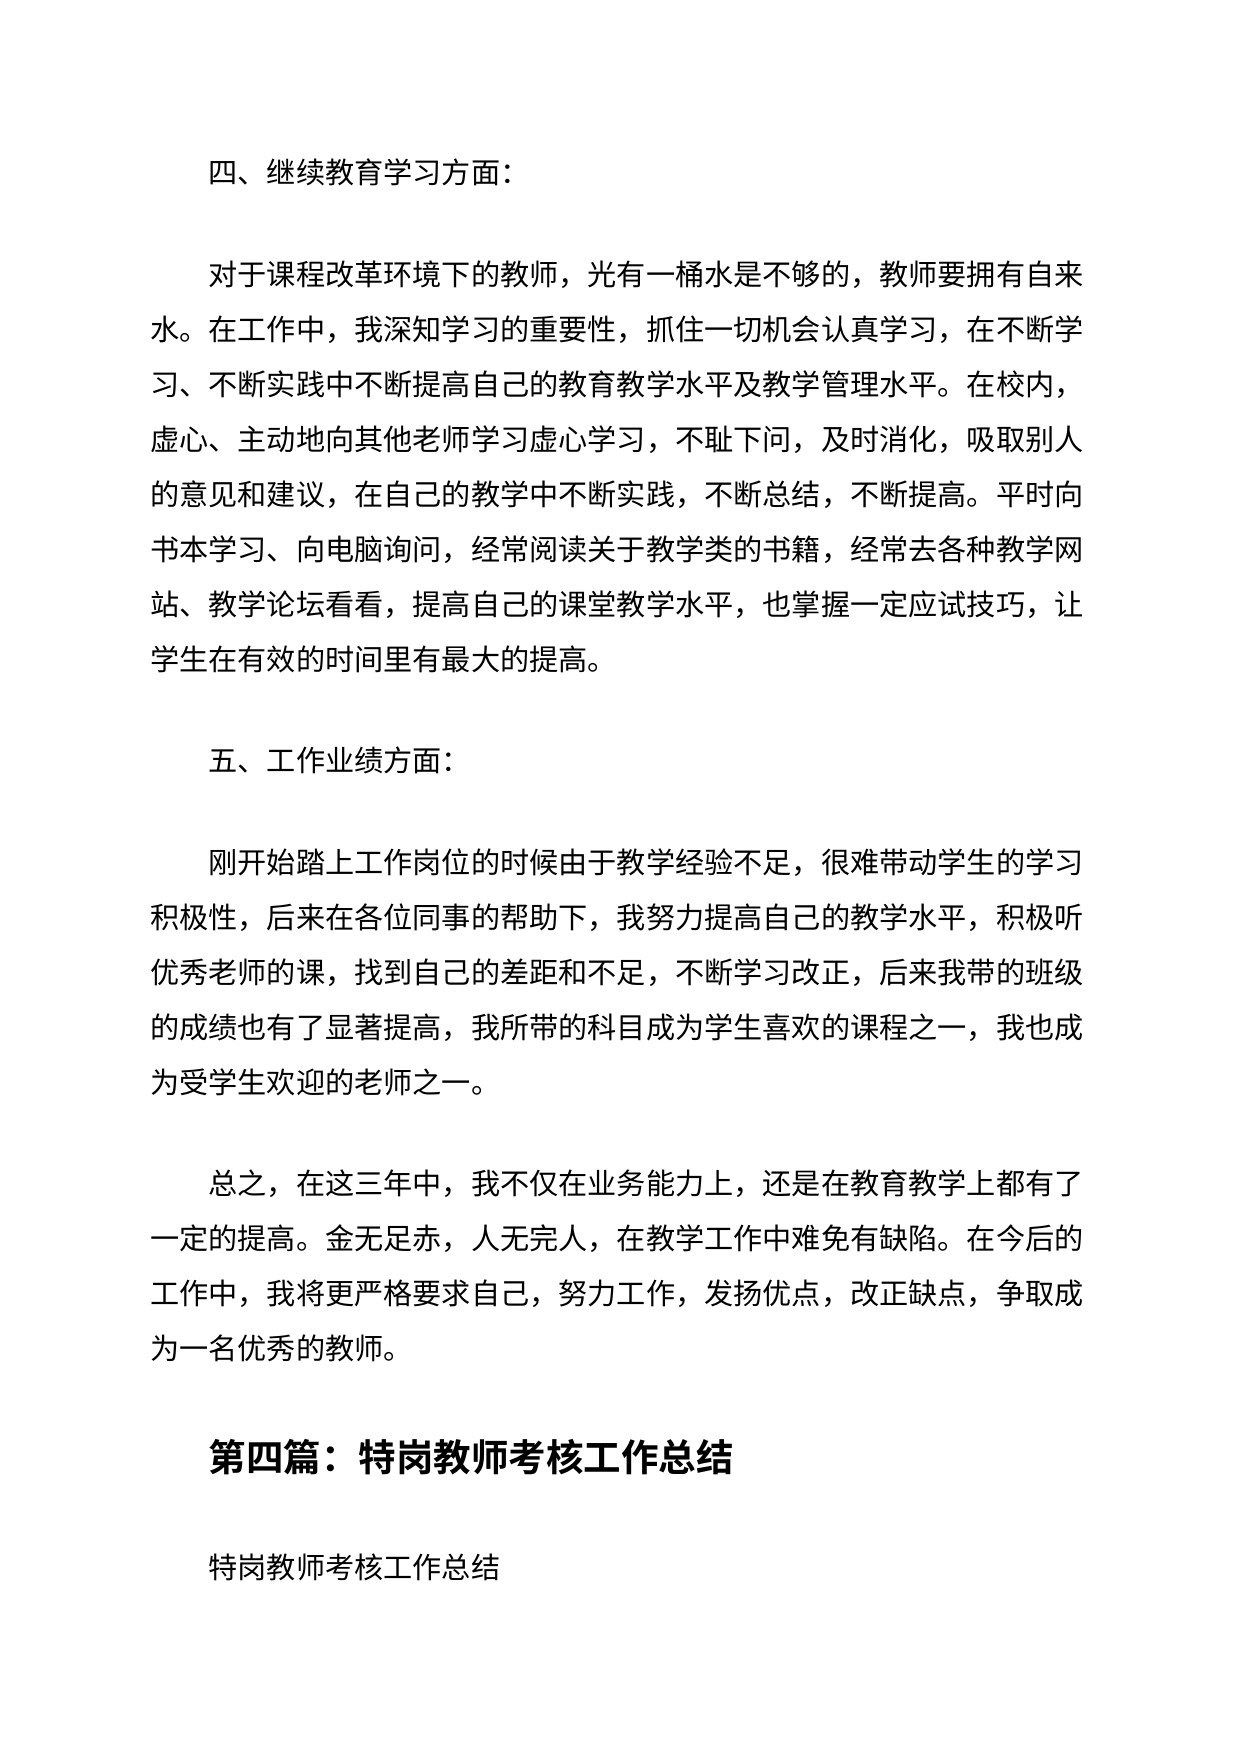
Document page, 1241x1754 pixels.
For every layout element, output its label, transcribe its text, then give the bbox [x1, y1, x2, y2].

text 四、继续教育学习方面： [150, 150, 1090, 192]
text 对于课程改革环境下的教师，光有一桶水是不够的，教师要拥有自来水。在工作中，我深知学习的重要性，抓住一切机会认真学习，在不断学习、不断实践中不断提高自己的教育教学水平及教学管理水平。在校内，虚心、主动地向其他老师学习虚心学习，不耻下问，及时消化，吸取别人的意见和建议，在自己的教学中不断实践，不断总结，不断提高。平时向书本学习、向电脑询问，经常阅读关于教学类的书籍，经常去各种教学网站、教学论坛看看，提高自己的课堂教学水平，也掌握一定应试技巧，让学生在有效的时间里有最大的提高。 [150, 252, 1090, 678]
text 特岗教师考核工作总结 [150, 1545, 1090, 1587]
text 刚开始踏上工作岗位的时候由于教学经验不足，很难带动学生的学习积极性，后来在各位同事的帮助下，我努力提高自己的教学水平，积极听优秀老师的课，找到自己的差距和不足，不断学习改正，后来我带的班级的成绩也有了显著提高，我所带的科目成为学生喜欢的课程之一，我也成为受学生欢迎的老师之一。 [150, 839, 1090, 1101]
text 总之，在这三年中，我不仅在业务能力上，还是在教育教学上都有了一定的提高。金无足赤，人无完人，在教学工作中难免有缺陷。在今后的工作中，我将更严格要求自己，努力工作，发扬优点，改正缺点，争取成为一名优秀的教师。 [150, 1161, 1090, 1368]
text 第四篇：特岗教师考核工作总结 [150, 1427, 1090, 1482]
text 五、工作业绩方面： [150, 738, 1090, 780]
